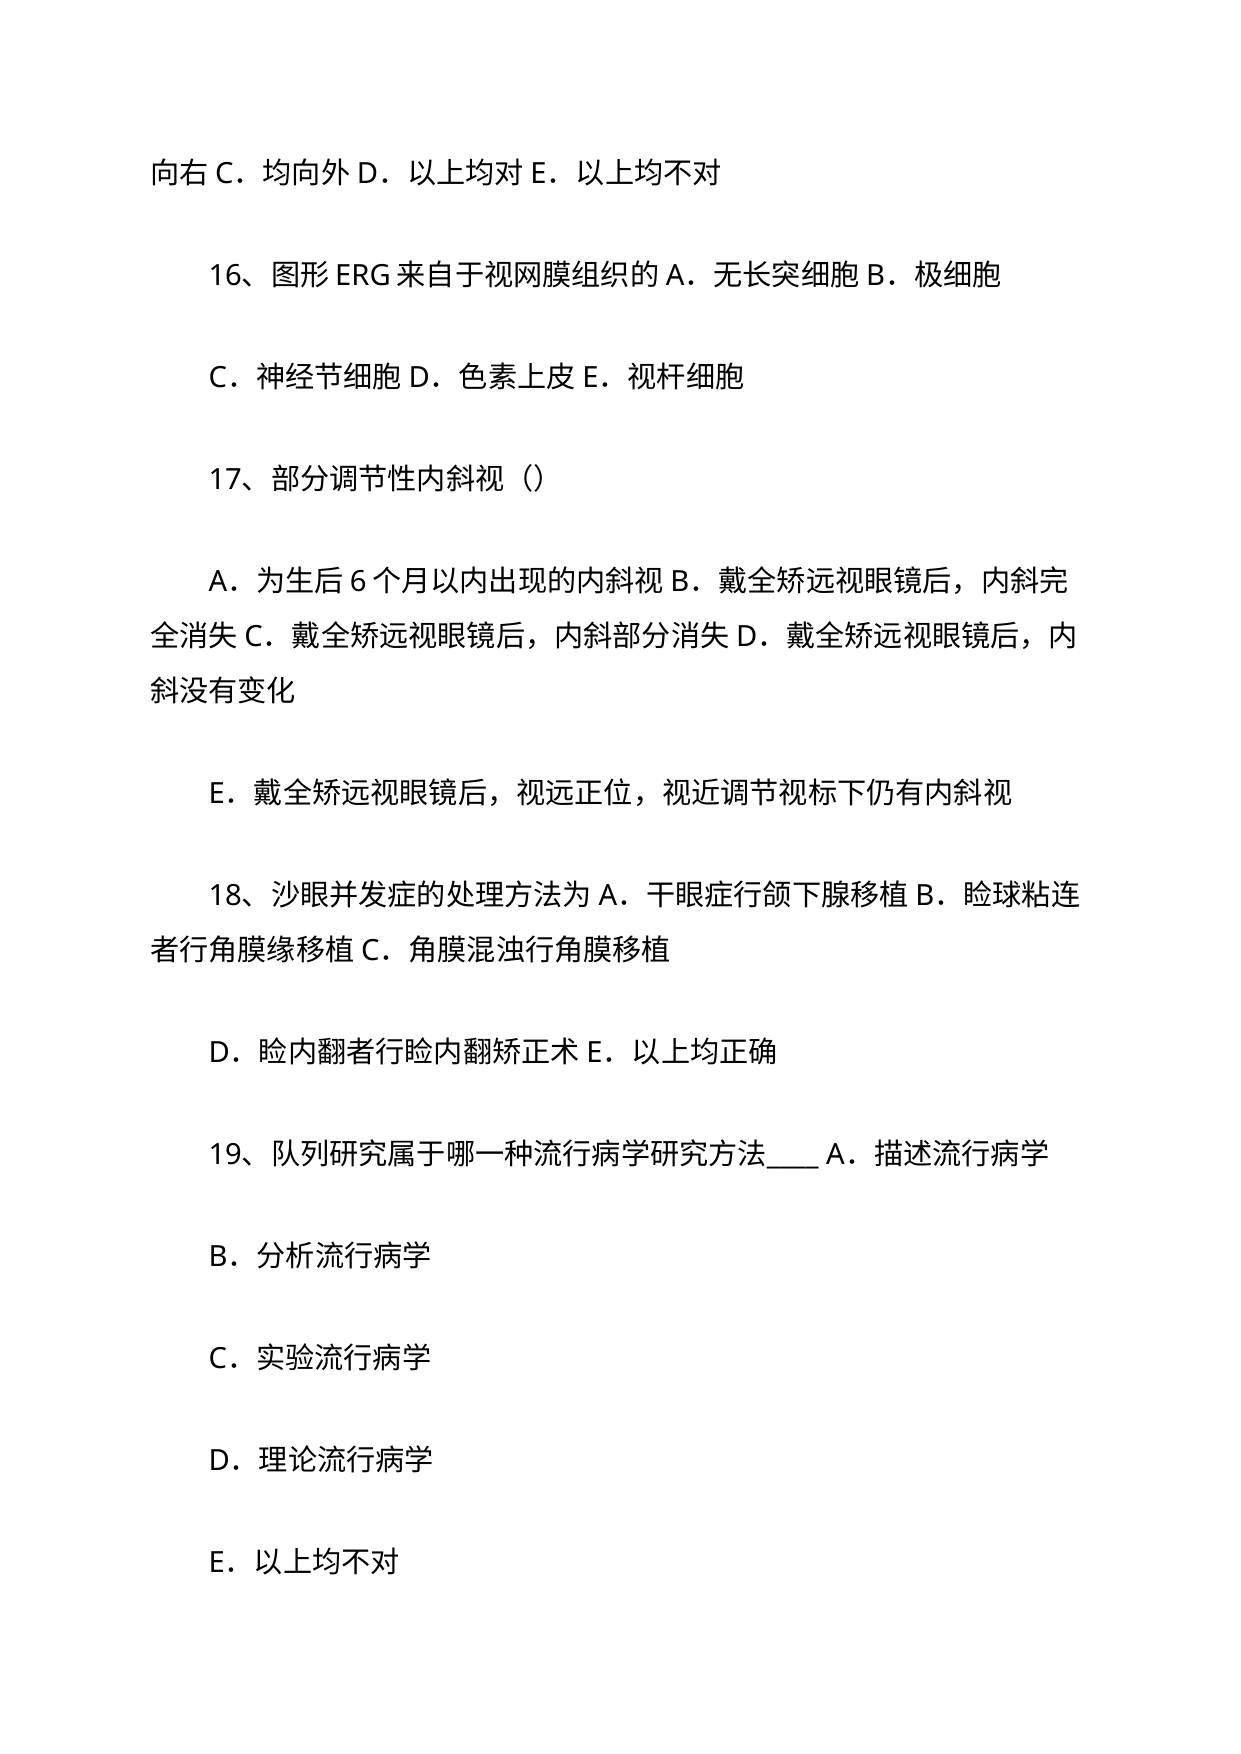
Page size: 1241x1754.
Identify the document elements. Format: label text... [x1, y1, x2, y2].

text 18、沙眼并发症的处理方法为 A．干眼症行颌下腺移植 B．睑球粘连者行角膜缘移植 C．角膜混浊行角膜移植 [150, 872, 1090, 969]
text E．戴全矫远视眼镜后，视远正位，视近调节视标下仍有内斜视 [150, 770, 1090, 812]
text 19、队列研究属于哪一种流行病学研究方法____ A．描述流行病学 [150, 1131, 1090, 1173]
text D．睑内翻者行睑内翻矫正术 E．以上均正确 [150, 1029, 1090, 1071]
text B．分析流行病学 [150, 1233, 1090, 1275]
text C．实验流行病学 [150, 1334, 1090, 1377]
text 17、部分调节性内斜视（） [150, 456, 1090, 498]
text C．神经节细胞 D．色素上皮 E．视杆细胞 [150, 354, 1090, 396]
text A．为生后6个月以内出现的内斜视 B．戴全矫远视眼镜后，内斜完全消失 C．戴全矫远视眼镜后，内斜部分消失 D．戴全矫远视眼镜后，内斜没有变化 [150, 558, 1090, 710]
text E．以上均不对 [150, 1538, 1090, 1581]
text 16、图形ERG来自于视网膜组织的 A．无长突细胞 B．极细胞 [150, 252, 1090, 294]
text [150, 150, 1090, 192]
text D．理论流行病学 [150, 1437, 1090, 1479]
